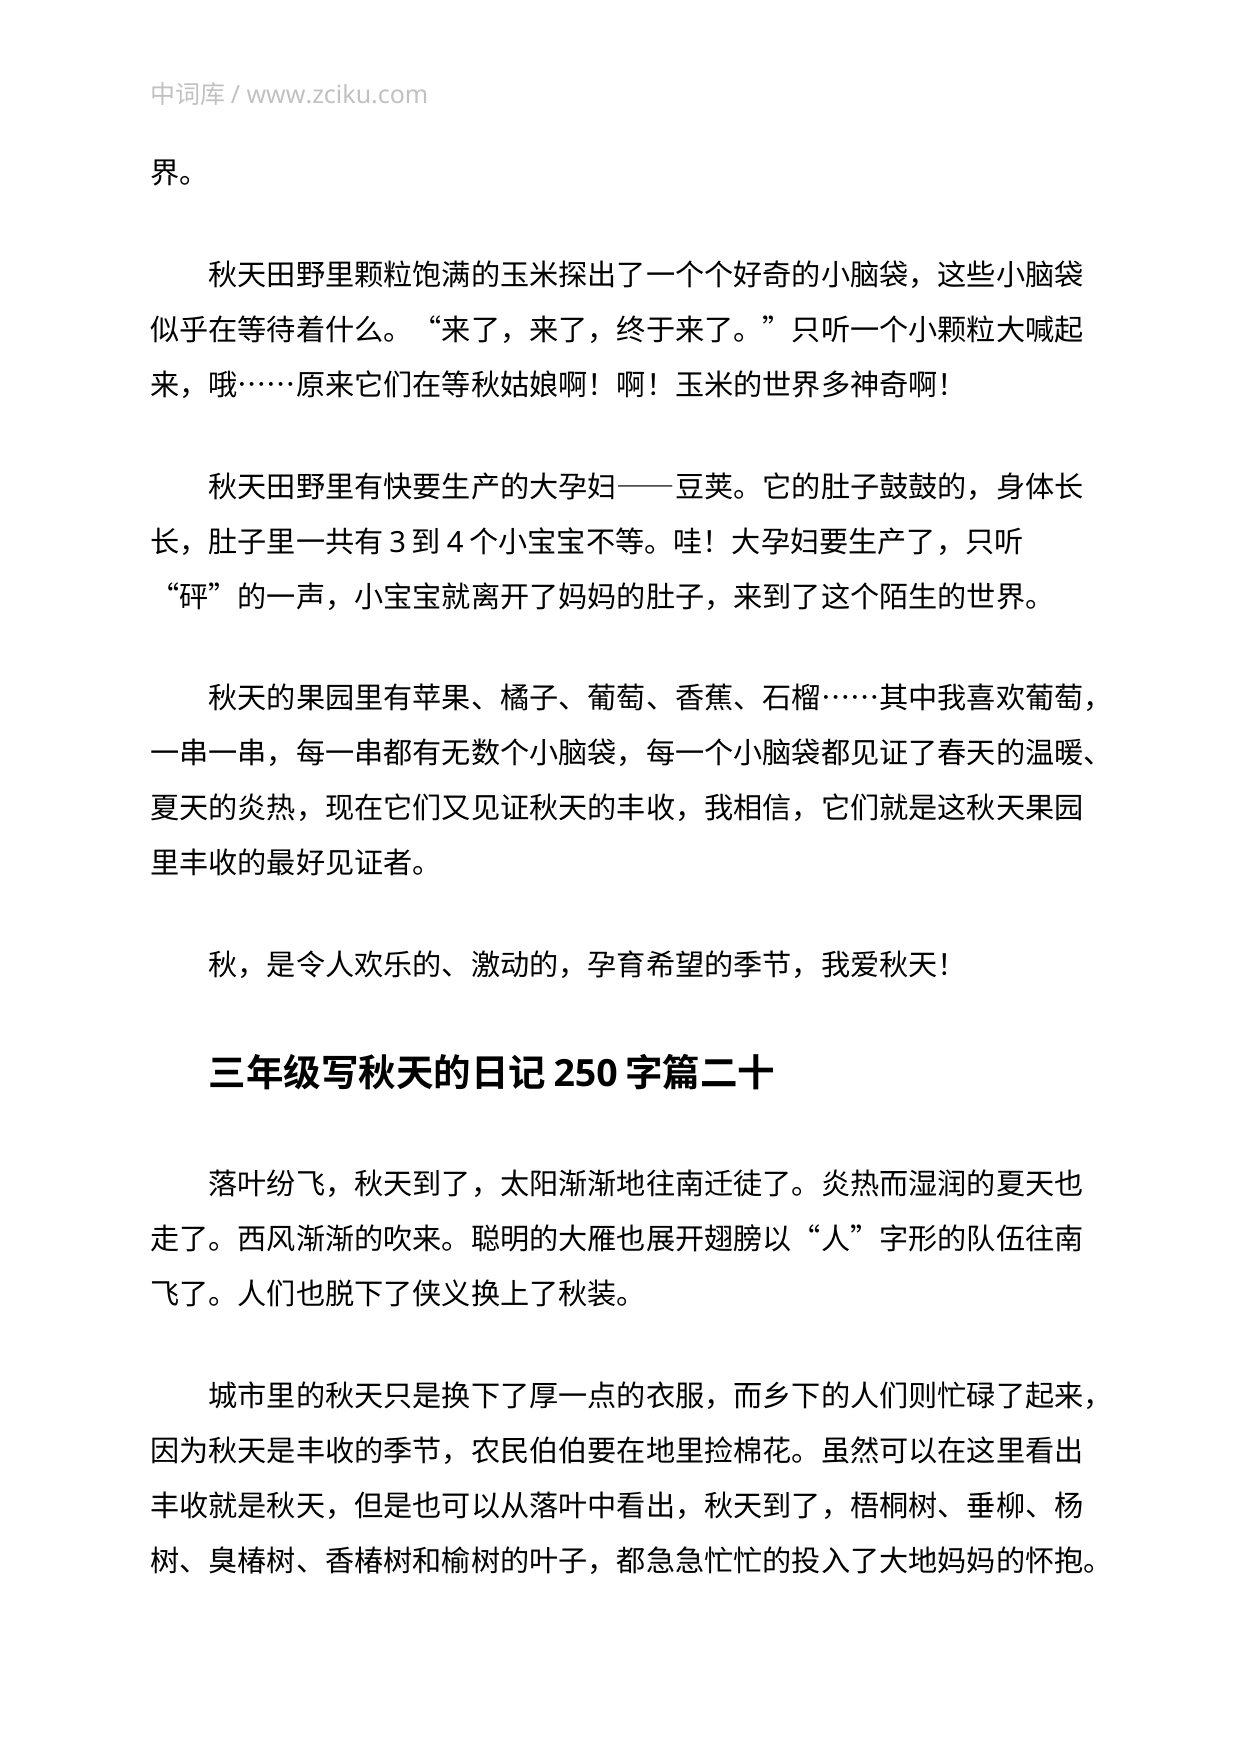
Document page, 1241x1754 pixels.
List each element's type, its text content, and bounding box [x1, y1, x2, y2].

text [150, 150, 1090, 192]
text 秋，是令人欢乐的、激动的，孕育希望的季节，我爱秋天！ [150, 941, 1090, 984]
text 三年级写秋天的日记250字篇二十 [150, 1043, 1090, 1098]
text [150, 1372, 1090, 1579]
text 秋天田野里颗粒饱满的玉米探出了一个个好奇的小脑袋，这些小脑袋似乎在等待着什么。“来了，来了，终于来了。”只听一个小颗粒大喊起来，哦……原来它们在等秋姑娘啊！啊！玉米的世界多神奇啊！ [150, 252, 1090, 404]
text 秋天田野里有快要生产的大孕妇——豆荚。它的肚子鼓鼓的，身体长长，肚子里一共有3到4个小宝宝不等。哇！大孕妇要生产了，只听“砰”的一声，小宝宝就离开了妈妈的肚子，来到了这个陌生的世界。 [150, 463, 1090, 616]
text 落叶纷飞，秋天到了，太阳渐渐地往南迁徒了。炎热而湿润的夏天也走了。西风渐渐的吹来。聪明的大雁也展开翅膀以“人”字形的队伍往南飞了。人们也脱下了侠义换上了秋装。 [150, 1161, 1090, 1313]
text 秋天的果园里有苹果、橘子、葡萄、香蕉、石榴……其中我喜欢葡萄，一串一串，每一串都有无数个小脑袋，每一个小脑袋都见证了春天的温暖、夏天的炎热，现在它们又见证秋天的丰收，我相信，它们就是这秋天果园里丰收的最好见证者。 [150, 675, 1090, 882]
